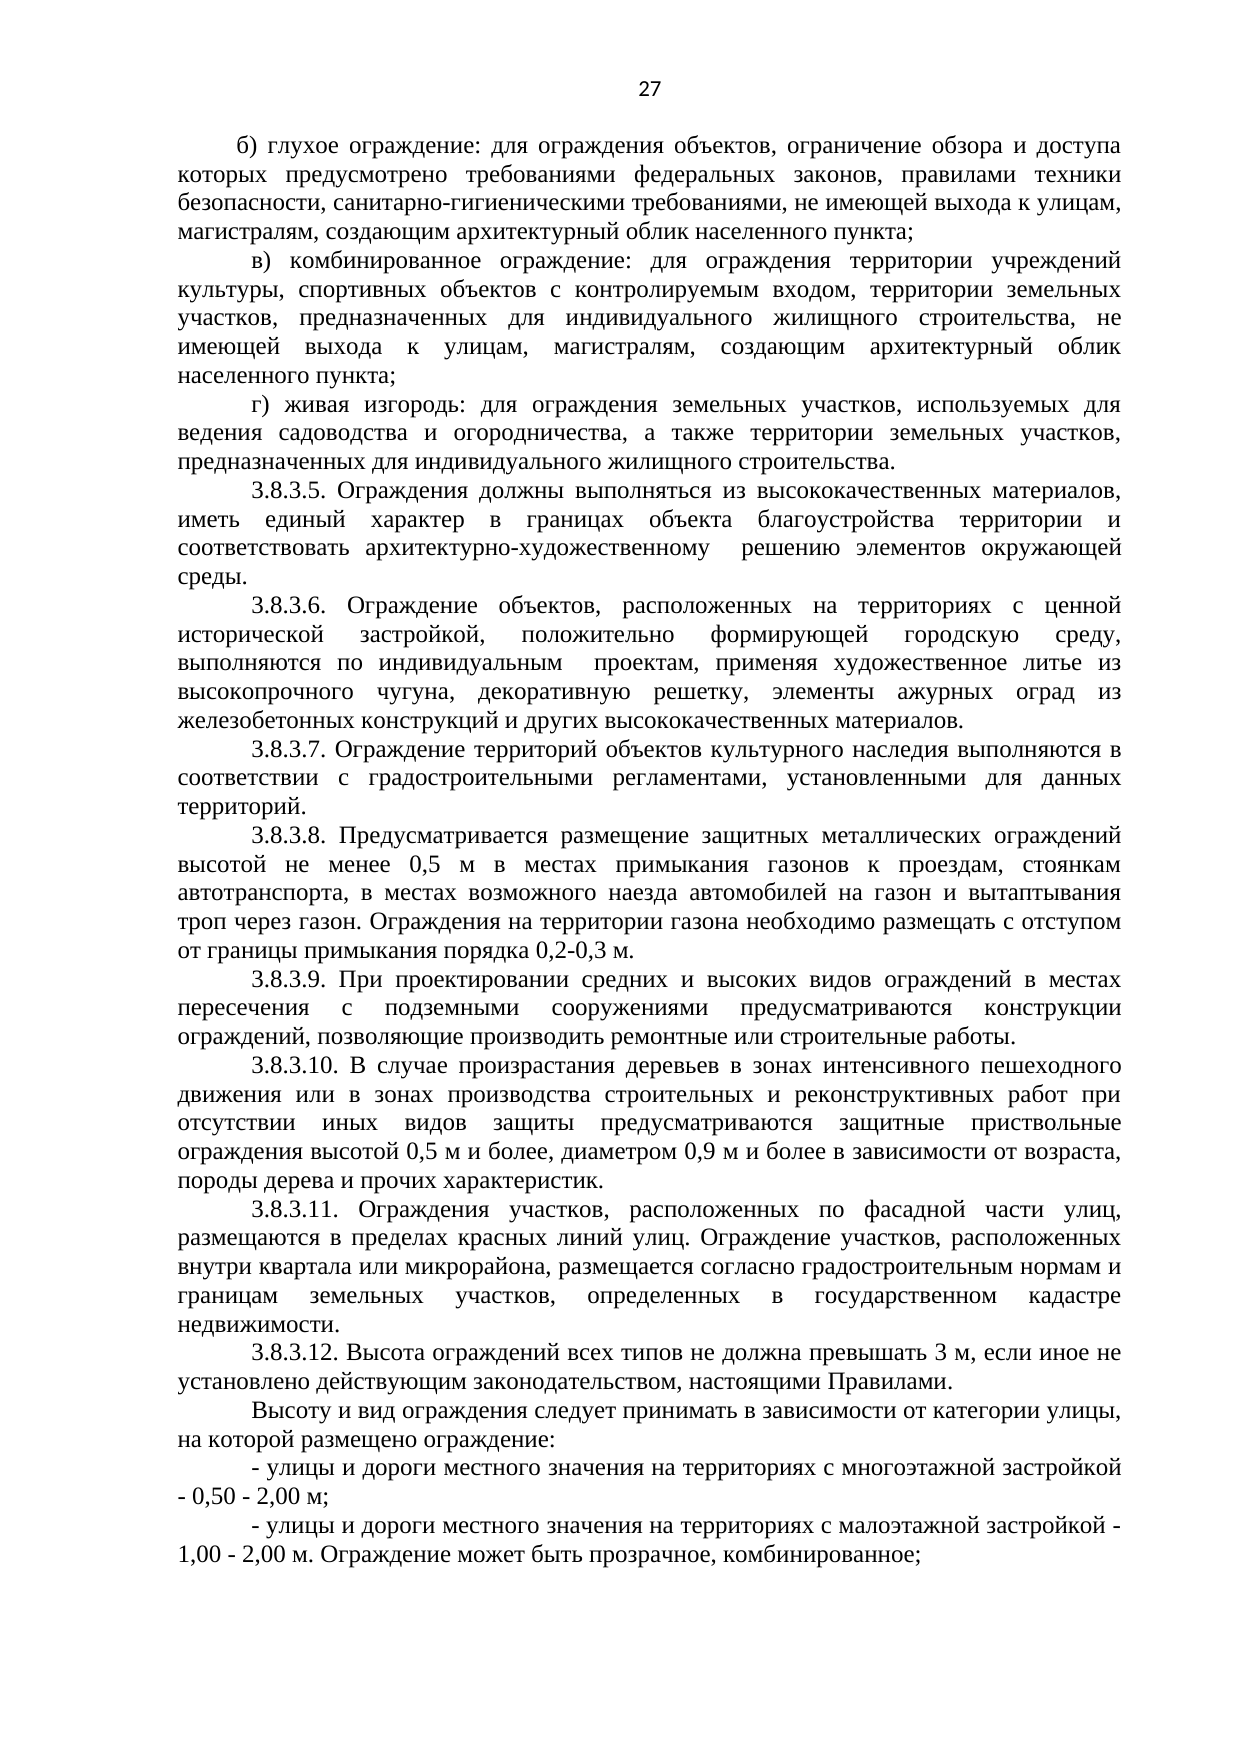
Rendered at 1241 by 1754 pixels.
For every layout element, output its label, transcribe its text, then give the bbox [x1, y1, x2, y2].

text Высоту и вид ограждения следует принимать в зависимости от категории улицы, на которой размещено ограждение: [177, 1395, 1122, 1452]
text 3.8.3.12. Высота ограждений всех типов не должна превышать , если иное не установлено действующим законодательством, настоящими Правилами. [177, 1337, 1122, 1395]
text 3.8.3.5. Ограждения должны выполняться из высококачественных материалов, иметь единый характер в границах объекта благоустройства территории и соответствовать архитектурно-художественному решению элементов окружающей среды. [177, 475, 1122, 590]
text г) живая изгородь: для ограждения земельных участков, используемых для ведения садоводства и огородничества, а также территории земельных участков, предназначенных для индивидуального жилищного строительства. [177, 389, 1122, 475]
text 3.8.3.6. Ограждение объектов, расположенных на территориях с ценной исторической застройкой, положительно формирующей городскую среду, выполняются по индивидуальным проектам, применяя художественное литье из высокопрочного чугуна, декоративную решетку, элементы ажурных оград из железобетонных конструкций и других высококачественных материалов. [177, 590, 1122, 734]
text - улицы и дороги местного значения на территориях с многоэтажной застройкой - 0,50 - ; [177, 1452, 1122, 1510]
text 3.8.3.10. В случае произрастания деревьев в зонах интенсивного пешеходного движения или в зонах производства строительных и реконструктивных работ при отсутствии иных видов защиты предусматриваются защитные приствольные ограждения высотой и более, диаметром и более в зависимости от возраста, породы дерева и прочих характеристик. [177, 1050, 1122, 1194]
text 3.8.3.11. Ограждения участков, расположенных по фасадной части улиц, размещаются в пределах красных линий улиц. Ограждение участков, расположенных внутри квартала или микрорайона, размещается согласно градостроительным нормам и границам земельных участков, определенных в государственном кадастре недвижимости. [177, 1194, 1122, 1337]
text - улицы и дороги местного значения на территориях с малоэтажной застройкой - 1,00 - . Ограждение может быть прозрачное, комбинированное; [177, 1510, 1122, 1567]
text 3.8.3.8. Предусматривается размещение защитных металлических ограждений высотой не менее в местах примыкания газонов к проездам, стоянкам автотранспорта, в местах возможного наезда автомобилей на газон и вытаптывания троп через газон. Ограждения на территории газона необходимо размещать с отступом от границы примыкания порядка 0,2-. [177, 820, 1122, 964]
text 3.8.3.7. Ограждение территорий объектов культурного наследия выполняются в соответствии с градостроительными регламентами, установленными для данных территорий. [177, 734, 1122, 820]
text в) комбинированное ограждение: для ограждения территории учреждений культуры, спортивных объектов с контролируемым входом, территории земельных участков, предназначенных для индивидуального жилищного строительства, не имеющей выхода к улицам, магистралям, создающим архитектурный облик населенного пункта; [177, 245, 1122, 389]
text б) глухое ограждение: для ограждения объектов, ограничение обзора и доступа которых предусмотрено требованиями федеральных законов, правилами техники безопасности, санитарно-гигиеническими требованиями, не имеющей выхода к улицам, магистралям, создающим архитектурный облик населенного пункта; [177, 130, 1122, 245]
text 3.8.3.9. При проектировании средних и высоких видов ограждений в местах пересечения с подземными сооружениями предусматриваются конструкции ограждений, позволяющие производить ремонтные или строительные работы. [177, 964, 1122, 1050]
